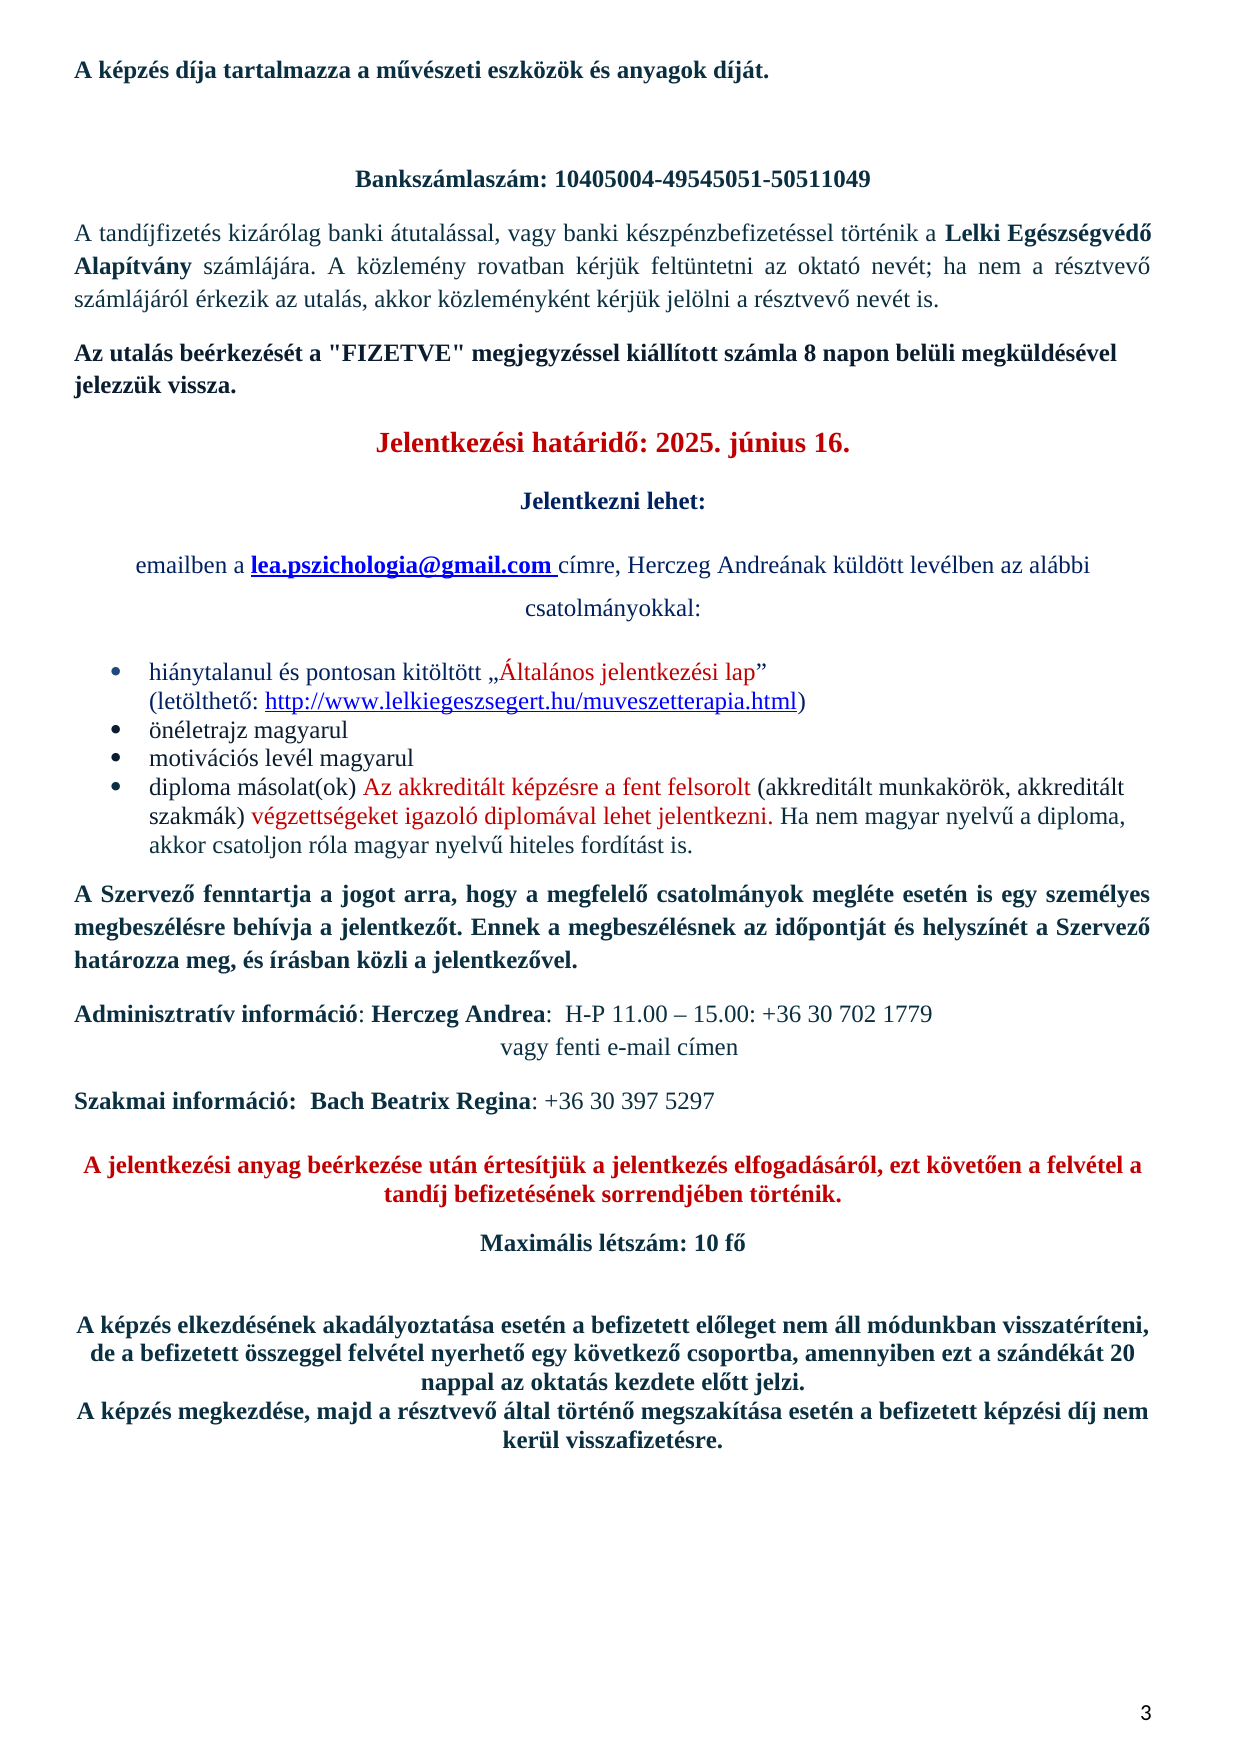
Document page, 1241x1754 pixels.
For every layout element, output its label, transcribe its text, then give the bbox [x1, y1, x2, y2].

text Szakmai információ: Bach Beatrix Regina: +36 30 397 5297 [74, 1086, 1152, 1115]
list motivációs levél magyarul [111, 743, 1152, 772]
text Jelentkezési határidő: 2025. június 16. [74, 426, 1152, 459]
text A képzés díja tartalmazza a művészeti eszközök és anyagok díját. [74, 55, 1152, 84]
text Az utalás beérkezését a "FIZETVE" megjegyzéssel kiállított számla 8 napon belüli megküldésével jelezzük vissza. [74, 338, 1152, 399]
text A tandíjfizetés kizárólag banki átutalással, vagy banki készpénzbefizetéssel történik a Lelki Egészségvédő Alapítvány számlájára. A közlemény rovatban kérjük feltüntetni az oktató nevét; ha nem a résztvevő számlájáról érkezik az utalás, akkor közleményként kérjük jelölni a résztvevő nevét is. [74, 218, 1152, 312]
list diploma másolat(ok) Az akkreditált képzésre a fent felsorolt (akkreditált munkakörök, akkreditált szakmák) végzettségeket igazoló diplomával lehet jelentkezni. Ha nem magyar nyelvű a diploma, akkor csatoljon róla magyar nyelvű hiteles fordítást is. [111, 772, 1152, 858]
text emailben a lea.pszichologia@gmail.com címre, Herczeg Andreának küldött levélben az alábbi csatolmányokkal: [74, 550, 1152, 622]
text Adminisztratív információ: Herczeg Andrea: H-P 11.00 – 15.00: +36 30 702 1779 vagy fenti e-mail címen [74, 999, 1152, 1061]
text A képzés megkezdése, majd a résztvevő által történő megszakítása esetén a befizetett képzési díj nem kerül visszafizetésre. [74, 1396, 1152, 1453]
text Maximális létszám: 10 fő [74, 1228, 1152, 1257]
list önéletrajz magyarul [111, 715, 1152, 743]
text A jelentkezési anyag beérkezése után értesítjük a jelentkezés elfogadásáról, ezt követően a felvétel a tandíj befizetésének sorrendjében történik. [74, 1150, 1152, 1207]
list hiánytalanul és pontosan kitöltött „Általános jelentkezési lap” (letölthető: http://www.lelkiegeszsegert.hu/muveszetterapia.html) [111, 657, 1152, 715]
text Jelentkezni lehet: [74, 486, 1152, 515]
text A Szervező fenntartja a jogot arra, hogy a megfelelő csatolmányok megléte esetén is egy személyes megbeszélésre behívja a jelentkezőt. Ennek a megbeszélésnek az időpontját és helyszínét a Szervező határozza meg, és írásban közli a jelentkezővel. [74, 879, 1152, 974]
text A képzés elkezdésének akadályoztatása esetén a befizetett előleget nem áll módunkban visszatéríteni, de a befizetett összeggel felvétel nyerhető egy következő csoportba, amennyiben ezt a szándékát 20 nappal az oktatás kezdete előtt jelzi. [74, 1310, 1152, 1396]
text Bankszámlaszám: 10405004-49545051-50511049 [74, 164, 1152, 193]
